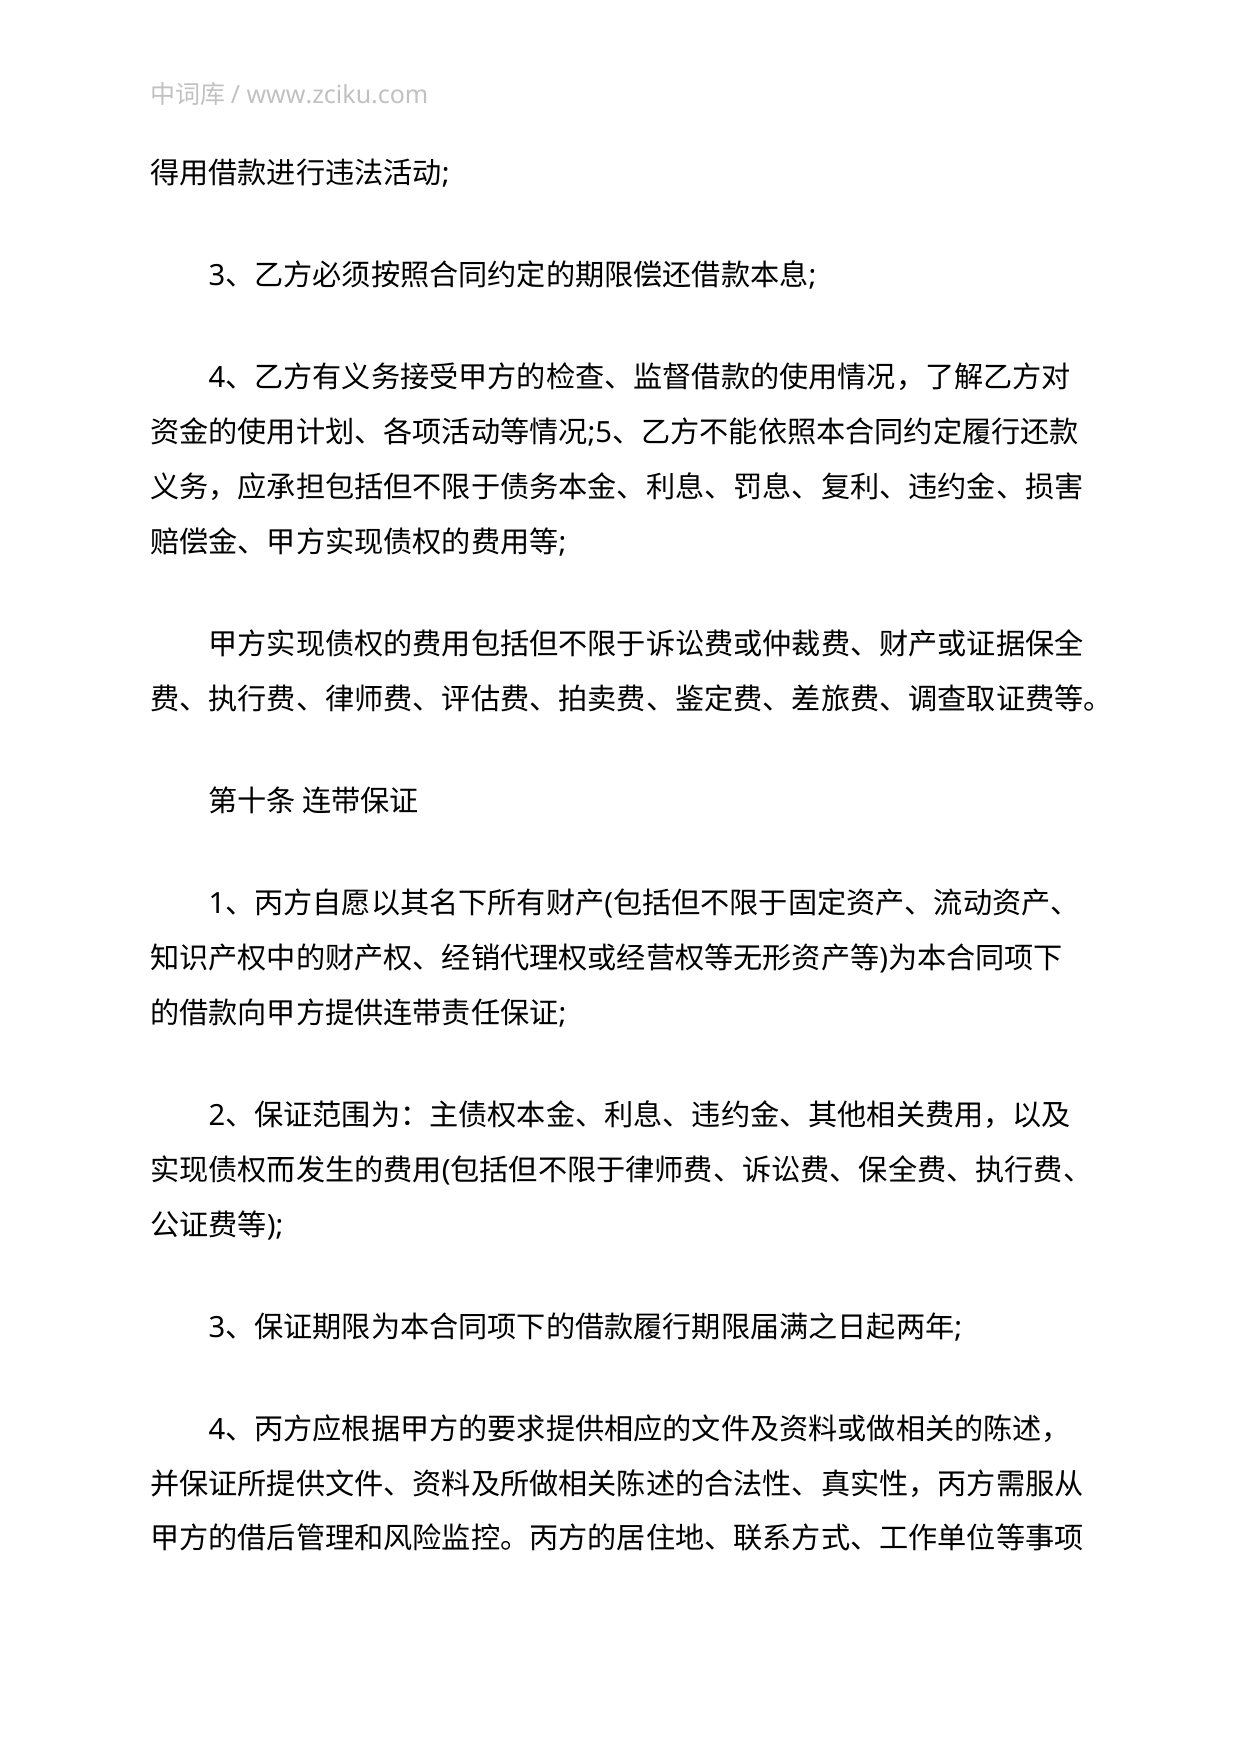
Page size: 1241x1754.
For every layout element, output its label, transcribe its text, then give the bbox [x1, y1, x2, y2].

text 第十条 连带保证 [150, 777, 1090, 820]
text 4、乙方有义务接受甲方的检查、监督借款的使用情况，了解乙方对资金的使用计划、各项活动等情况;5、乙方不能依照本合同约定履行还款义务，应承担包括但不限于债务本金、利息、罚息、复利、违约金、损害赔偿金、甲方实现债权的费用等; [150, 354, 1090, 561]
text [150, 150, 1090, 192]
text 2、保证范围为：主债权本金、利息、违约金、其他相关费用，以及实现债权而发生的费用(包括但不限于律师费、诉讼费、保全费、执行费、公证费等); [150, 1091, 1090, 1244]
text 3、乙方必须按照合同约定的期限偿还借款本息; [150, 252, 1090, 294]
text 甲方实现债权的费用包括但不限于诉讼费或仲裁费、财产或证据保全费、执行费、律师费、评估费、拍卖费、鉴定费、差旅费、调查取证费等。 [150, 621, 1090, 718]
text 3、保证期限为本合同项下的借款履行期限届满之日起两年; [150, 1303, 1090, 1346]
text 1、丙方自愿以其名下所有财产(包括但不限于固定资产、流动资产、知识产权中的财产权、经销代理权或经营权等无形资产等)为本合同项下的借款向甲方提供连带责任保证; [150, 879, 1090, 1032]
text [150, 1405, 1090, 1557]
